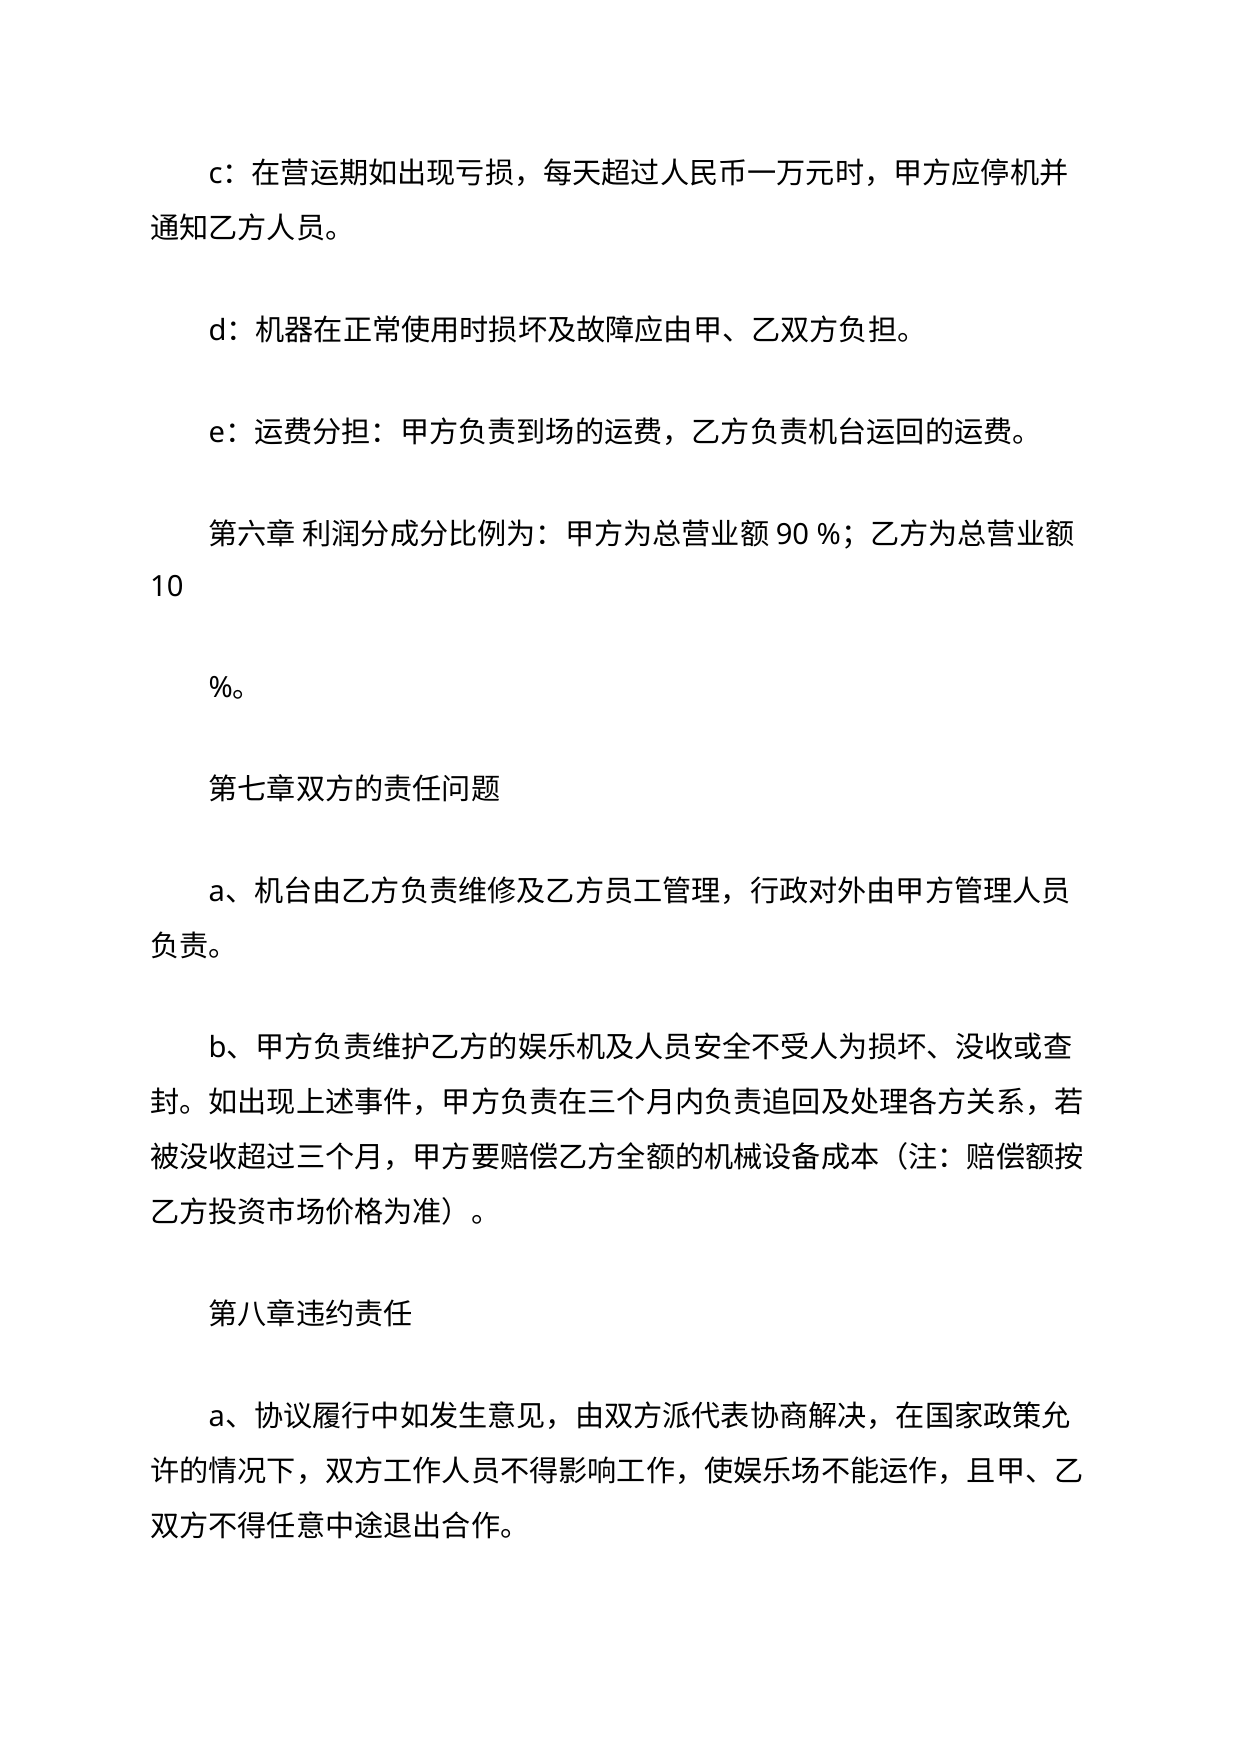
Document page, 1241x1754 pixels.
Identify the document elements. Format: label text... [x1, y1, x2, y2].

text d：机器在正常使用时损坏及故障应由甲、乙双方负担。 [150, 307, 1090, 349]
text e：运费分担：甲方负责到场的运费，乙方负责机台运回的运费。 [150, 409, 1090, 451]
text b、甲方负责维护乙方的娱乐机及人员安全不受人为损坏、没收或查封。如出现上述事件，甲方负责在三个月内负责追回及处理各方关系，若被没收超过三个月，甲方要赔偿乙方全额的机械设备成本（注：赔偿额按乙方投资市场价格为准）。 [150, 1024, 1090, 1231]
text c：在营运期如出现亏损，每天超过人民币一万元时，甲方应停机并通知乙方人员。 [150, 150, 1090, 247]
text a、机台由乙方负责维修及乙方员工管理，行政对外由甲方管理人员负责。 [150, 867, 1090, 964]
text 第七章双方的责任问题 [150, 765, 1090, 808]
text %。 [150, 663, 1090, 706]
text 第八章违约责任 [150, 1291, 1090, 1333]
text a、协议履行中如发生意见，由双方派代表协商解决，在国家政策允许的情况下，双方工作人员不得影响工作，使娱乐场不能运作，且甲、乙双方不得任意中途退出合作。 [150, 1392, 1090, 1544]
text 第六章 利润分成分比例为：甲方为总营业额 90 %；乙方为总营业额10 [150, 511, 1090, 605]
